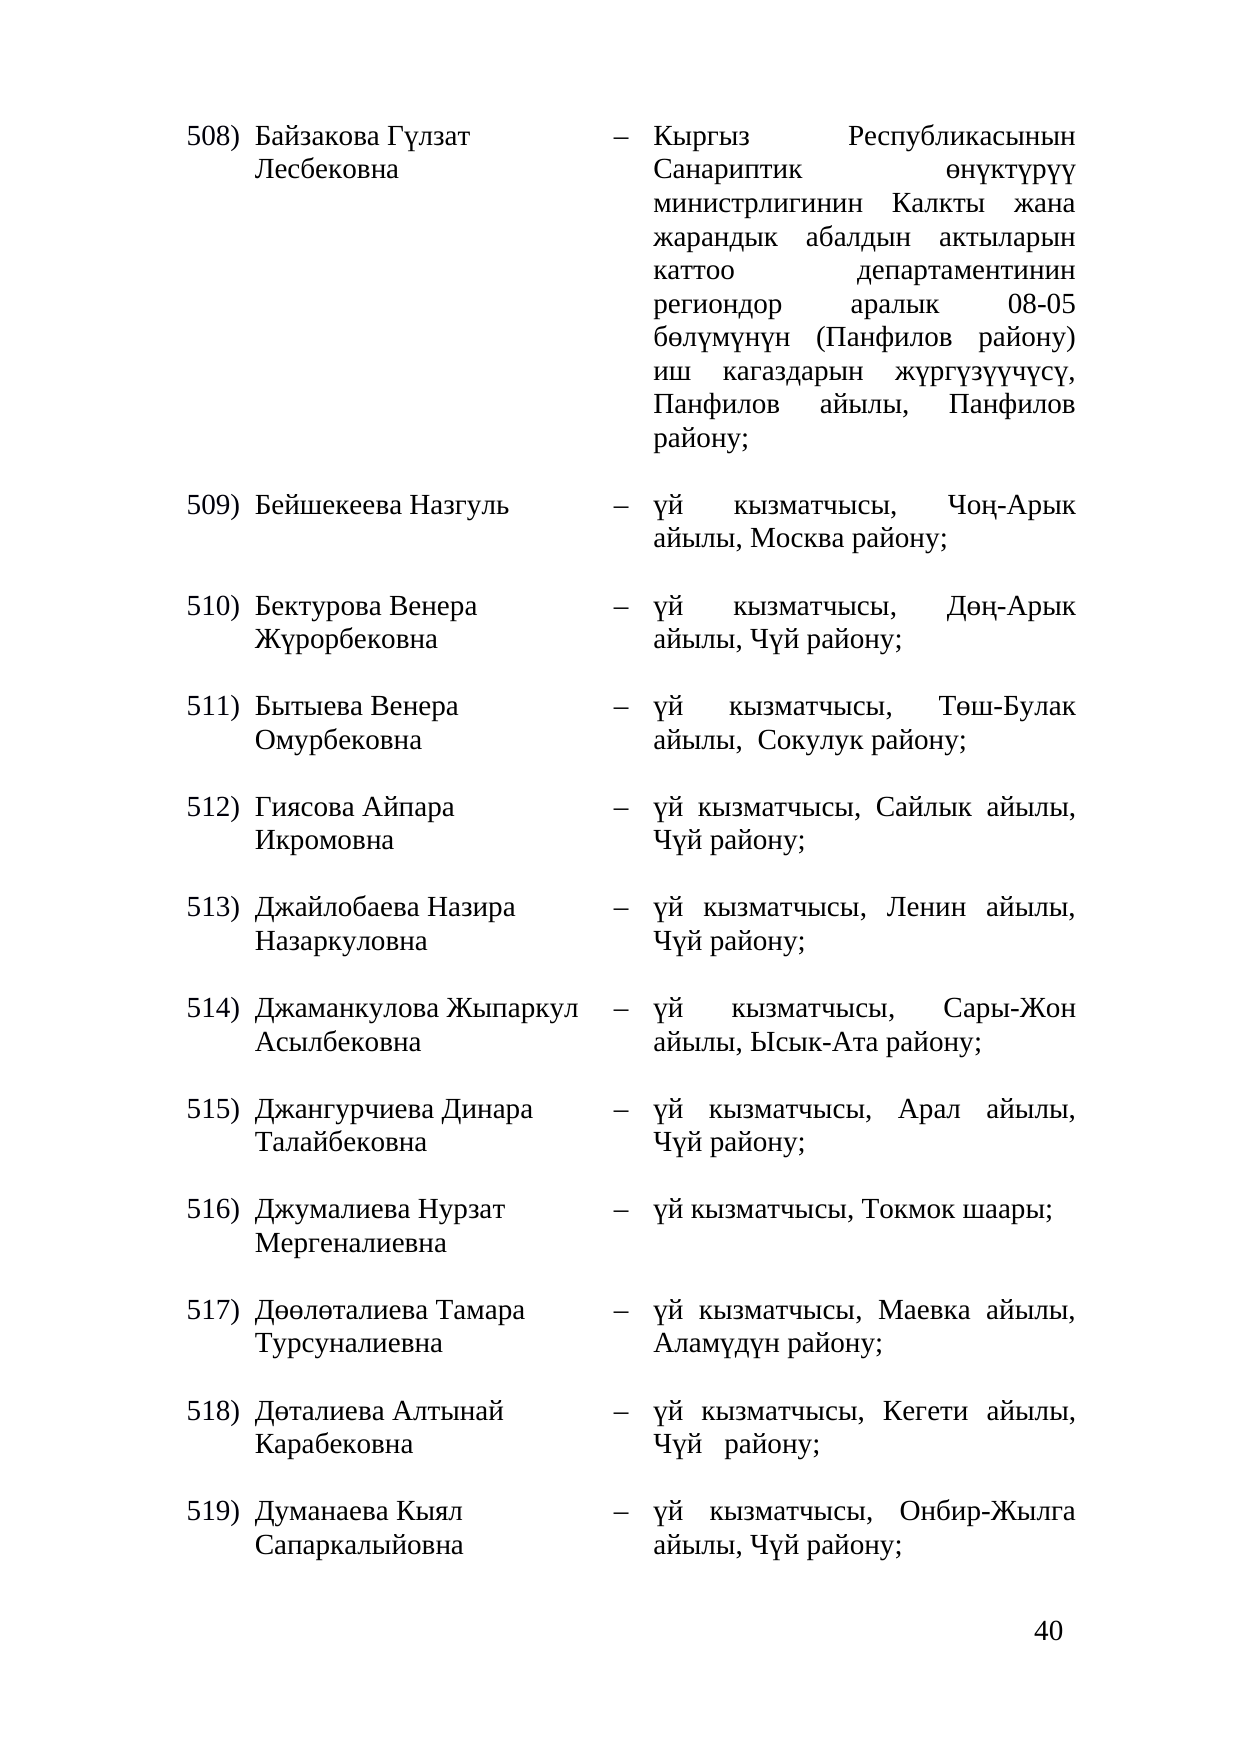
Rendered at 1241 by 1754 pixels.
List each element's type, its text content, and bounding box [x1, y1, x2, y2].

table_cell Кыргыз Республикасынын Санариптик өнүктүрүү министрлигинин Калкты жана жарандык абалдын актыларын каттоо департаментинин региондор аралык 08-05 бөлүмүнүн (Панфилов району) иш кагаздарын жүргүзүүчүсү, Панфилов айылы, Панфилов району; [644, 118, 1087, 487]
table_cell Джумалиева Нурзат Мергеналиевна [245, 1191, 600, 1292]
table_cell [175, 890, 245, 990]
table_cell [175, 118, 245, 487]
table_cell үй кызматчысы, Арал айылы, Чүй району; [644, 1091, 1087, 1191]
table_cell үй кызматчысы, Чоң-Арык айылы, Москва району; [644, 487, 1087, 588]
table_cell Джайлобаева Назира Назаркуловна [245, 890, 600, 990]
table_cell – [600, 789, 644, 889]
table_cell үй кызматчысы, Кегети айылы, Чүй району; [644, 1393, 1087, 1493]
table_cell – [600, 1393, 644, 1493]
table_cell – [600, 1493, 644, 1594]
table_cell үй кызматчысы, Төш-Булак айылы, Сокулук району; [644, 688, 1087, 789]
table_cell Дөөлөталиева Тамара Турсуналиевна [245, 1292, 600, 1393]
table_cell – [600, 588, 644, 688]
table_cell үй кызматчысы, Ленин айылы, Чүй району; [644, 890, 1087, 990]
table_cell Бытыева Венера Омурбековна [245, 688, 600, 789]
table_cell Думанаева Кыял Сапаркалыйовна [245, 1493, 600, 1594]
table_cell үй кызматчысы, Сайлык айылы, Чүй району; [644, 789, 1087, 889]
table_cell – [600, 1292, 644, 1393]
table_cell [175, 1091, 245, 1191]
table_cell – [600, 688, 644, 789]
table_cell – [600, 1091, 644, 1191]
table_cell [175, 789, 245, 889]
table_cell – [600, 118, 644, 487]
table_cell үй кызматчысы, Токмок шаары; [644, 1191, 1087, 1292]
table_cell Джаманкулова Жыпаркул Асылбековна [245, 990, 600, 1091]
table_cell Дөталиева Алтынай Карабековна [245, 1393, 600, 1493]
table_cell Джангурчиева Динара Талайбековна [245, 1091, 600, 1191]
table_cell [175, 487, 245, 588]
table_cell үй кызматчысы, Онбир-Жылга айылы, Чүй району; [644, 1493, 1087, 1594]
table_cell үй кызматчысы, Сары-Жон айылы, Ысык-Ата району; [644, 990, 1087, 1091]
table_cell – [600, 487, 644, 588]
table_cell [175, 588, 245, 688]
table_cell [175, 1393, 245, 1493]
table_cell үй кызматчысы, Маевка айылы, Аламүдүн району; [644, 1292, 1087, 1393]
table_cell – [600, 990, 644, 1091]
table_cell Байзакова Гүлзат Лесбековна [245, 118, 600, 487]
table_cell [175, 1191, 245, 1292]
table_cell [175, 990, 245, 1091]
table_cell үй кызматчысы, Дөң-Арык айылы, Чүй району; [644, 588, 1087, 688]
table_cell [175, 1292, 245, 1393]
table_cell Бейшекеева Назгуль [245, 487, 600, 588]
table_cell [175, 1493, 245, 1594]
table_cell [175, 688, 245, 789]
table_cell Гиясова Айпара Икромовна [245, 789, 600, 889]
table_cell – [600, 890, 644, 990]
table_cell Бектурова Венера Жүрорбековна [245, 588, 600, 688]
table_cell – [600, 1191, 644, 1292]
